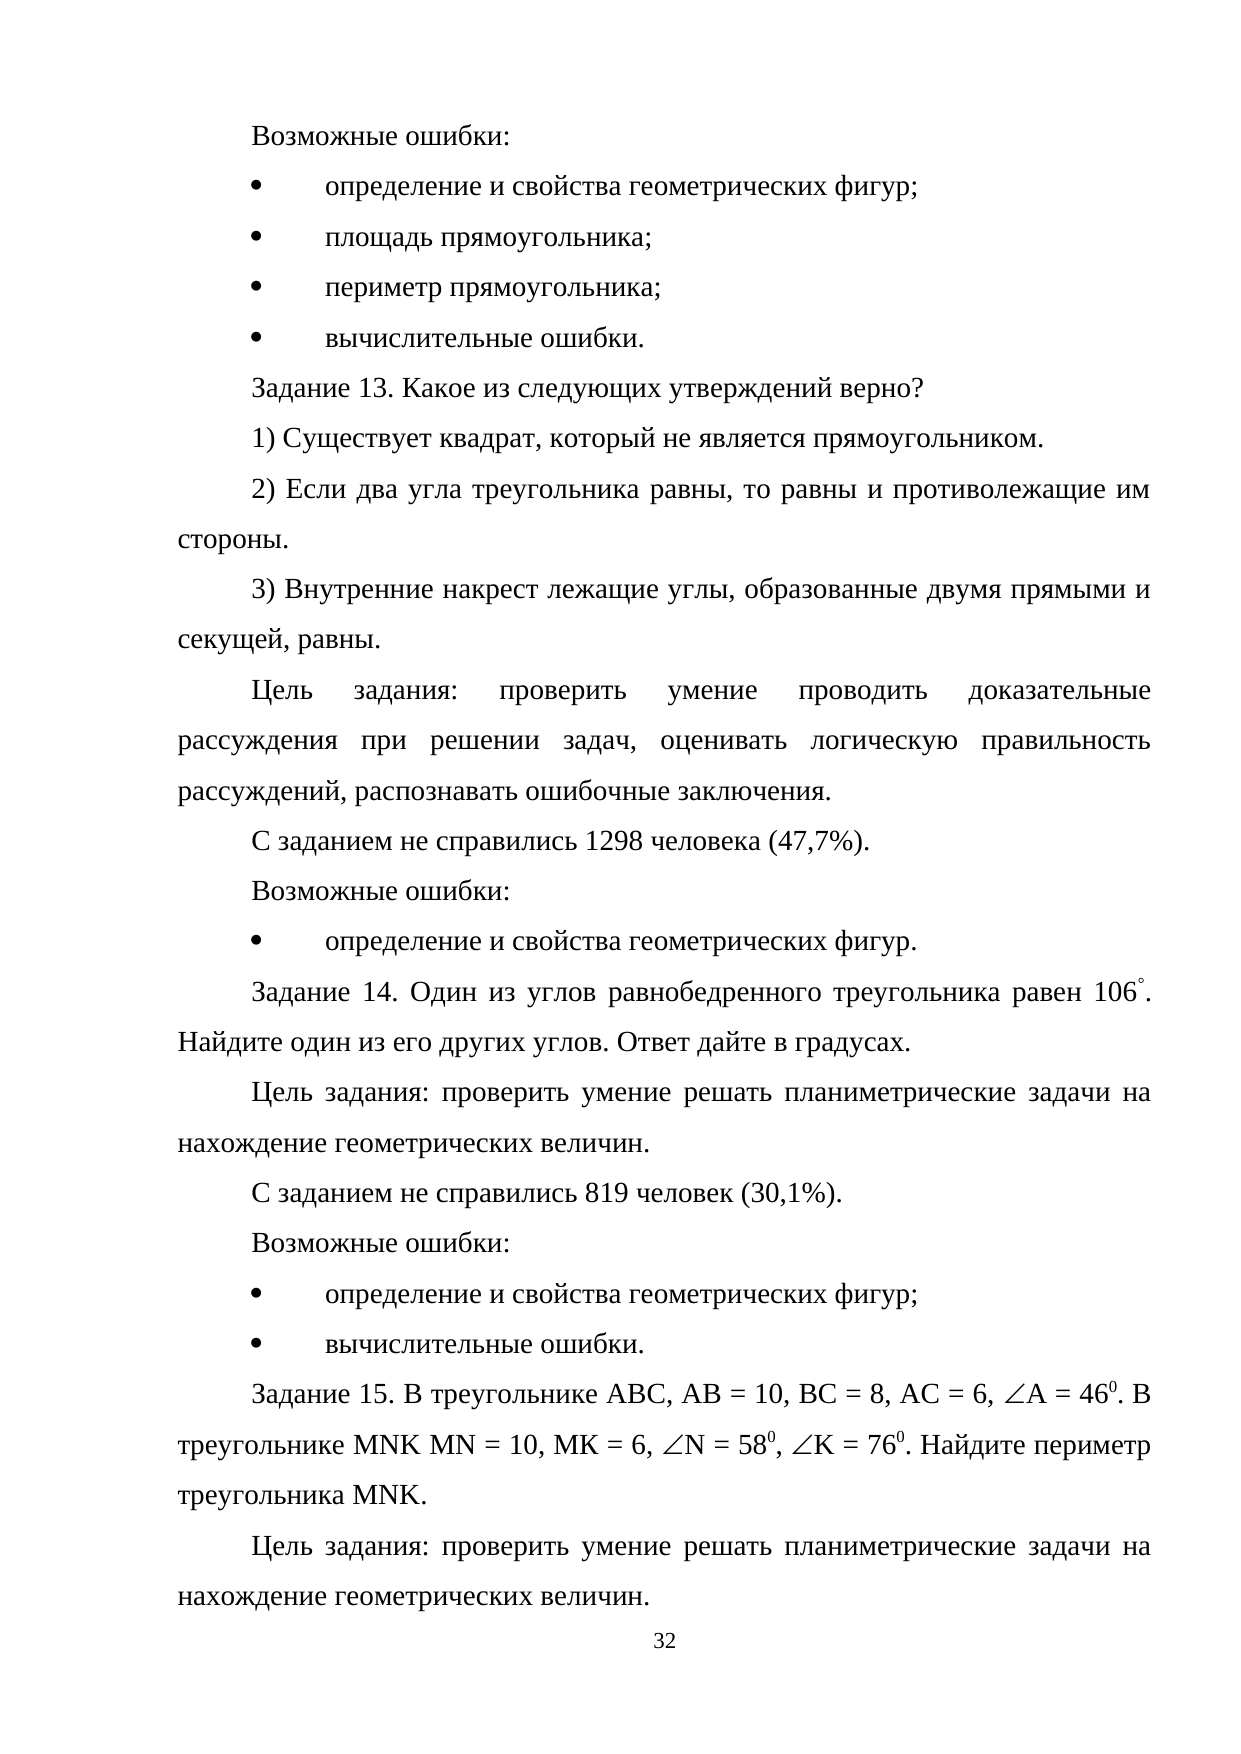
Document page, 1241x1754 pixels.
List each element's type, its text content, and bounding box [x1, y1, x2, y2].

list определение и свойства геометрических фигур; [177, 1276, 1152, 1309]
text 1) Существует квадрат, который не является прямоугольником. [177, 420, 1152, 454]
list вычислительные ошибки. [177, 320, 1152, 353]
text 3) Внутренние накрест лежащие углы, образованные двумя прямыми и секущей, равны. [177, 571, 1152, 655]
text Цель задания: проверить умение проводить доказательные рассуждения при решении задач, оценивать логическую правильность рассуждений, распознавать ошибочные заключения. [177, 672, 1152, 806]
text Возможные ошибки: [177, 873, 1152, 907]
text С заданием не справились 1298 человека (47,7%). [177, 823, 1152, 856]
text Возможные ошибки: [177, 1226, 1152, 1259]
list определение и свойства геометрических фигур; [177, 168, 1152, 202]
text Цель задания: проверить умение решать планиметрические задачи на нахождение геометрических величин. [177, 1074, 1152, 1158]
list определение и свойства геометрических фигур. [177, 923, 1152, 957]
text Задание 13. Какое из следующих утверждений верно? [177, 370, 1152, 404]
text Цель задания: проверить умение решать планиметрические задачи на нахождение геометрических величин. [177, 1528, 1152, 1612]
text Задание 15. В треугольнике АВС, АВ = 10, ВС = 8, АС = 6, А = 460. В треугольнике MNK MN = 10, МК = 6, N = 580, K = 760. Найдите периметр треугольника MNK. [177, 1377, 1152, 1511]
text Возможные ошибки: [177, 118, 1152, 152]
text 2) Если два угла треугольника равны, то равны и противолежащие им стороны. [177, 471, 1152, 554]
list вычислительные ошибки. [177, 1326, 1152, 1360]
list площадь прямоугольника; [177, 219, 1152, 252]
text Задание 14. Один из углов равнобедренного треугольника равен 106°. Найдите один из его других углов. Ответ дайте в градусах. [177, 974, 1152, 1058]
text С заданием не справились 819 человек (30,1%). [177, 1175, 1152, 1209]
list периметр прямоугольника; [177, 269, 1152, 303]
